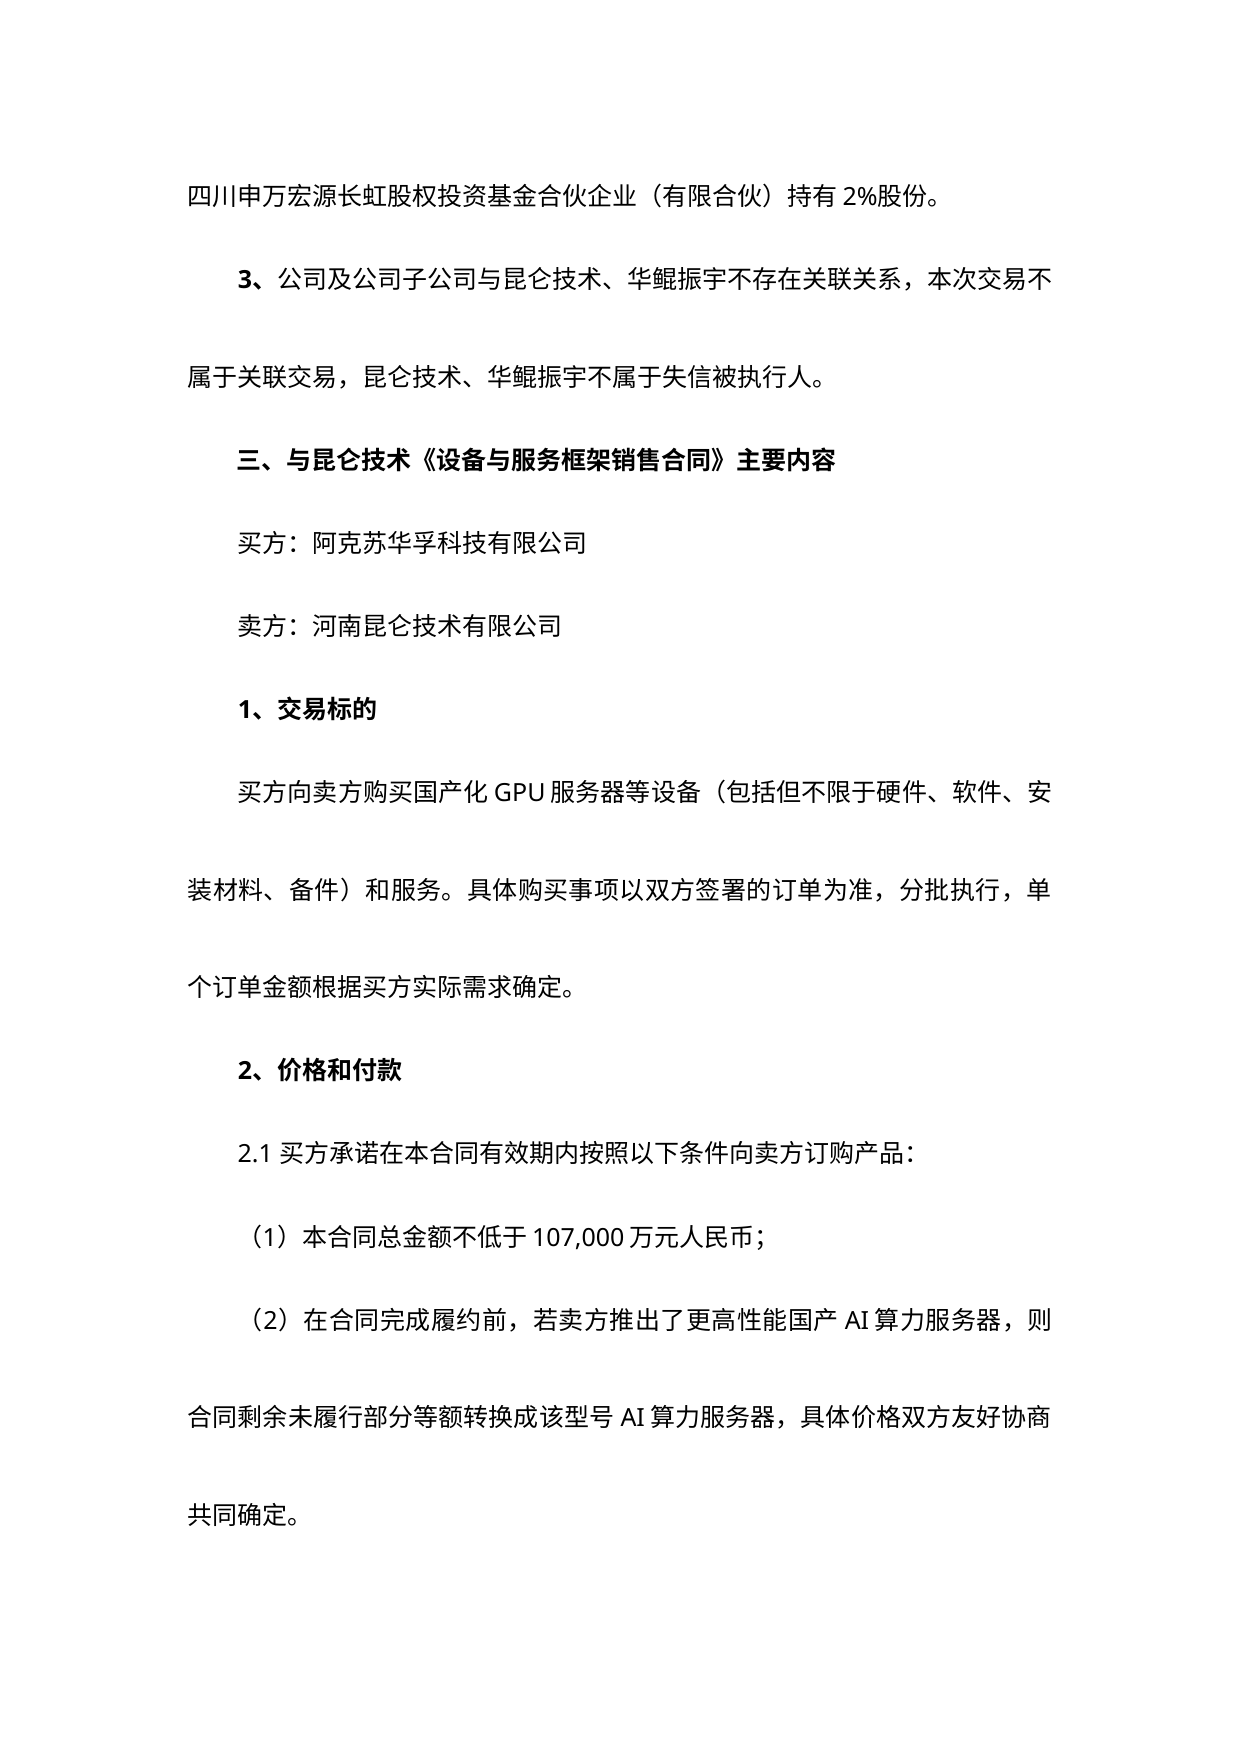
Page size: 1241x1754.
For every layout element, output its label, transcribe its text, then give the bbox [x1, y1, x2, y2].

list 与昆仑技术《设备与服务框架销售合同》主要内容 [187, 426, 1053, 491]
text （2）在合同完成履约前，若卖方推出了更高性能国产AI算力服务器，则合同剩余未履行部分等额转换成该型号AI算力服务器，具体价格双方友好协商共同确定。 [187, 1286, 1053, 1546]
list （1）本合同总金额不低于107,000万元人民币； [187, 1203, 1053, 1268]
list 2.1 买方承诺在本合同有效期内按照以下条件向卖方订购产品： [187, 1119, 1053, 1184]
list 交易标的 [187, 675, 1053, 740]
text 买方：阿克苏华孚科技有限公司 [187, 509, 1053, 574]
text 3、公司及公司子公司与昆仑技术、华鲲振宇不存在关联关系，本次交易不属于关联交易，昆仑技术、华鲲振宇不属于失信被执行人。 [187, 245, 1053, 408]
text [187, 162, 1053, 227]
text 买方向卖方购买国产化GPU服务器等设备（包括但不限于硬件、软件、安装材料、备件）和服务。具体购买事项以双方签署的订单为准，分批执行，单个订单金额根据买方实际需求确定。 [187, 758, 1053, 1018]
list 价格和付款 [187, 1036, 1053, 1101]
text 卖方：河南昆仑技术有限公司 [187, 592, 1053, 657]
